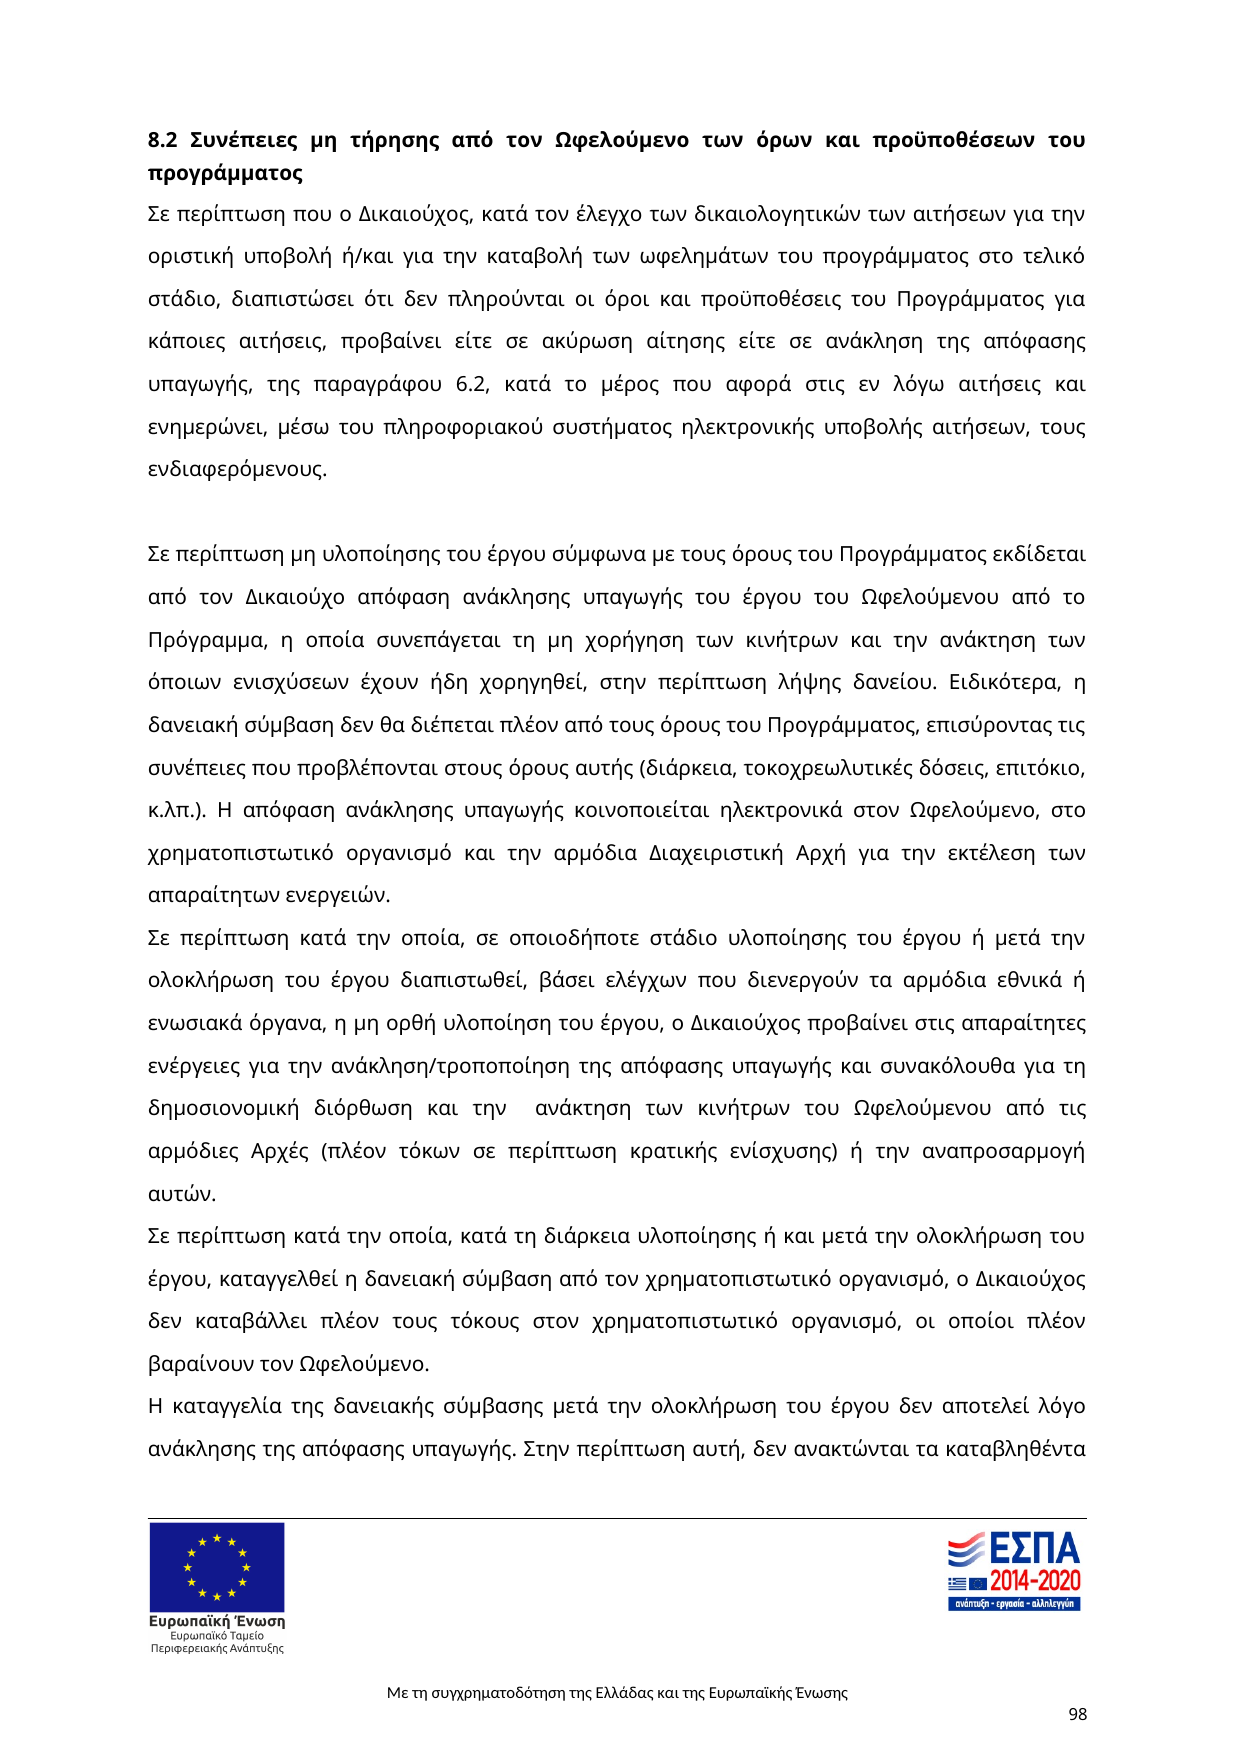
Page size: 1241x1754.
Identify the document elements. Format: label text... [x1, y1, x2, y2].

text Σε περίπτωση μη υλοποίησης του έργου σύμφωνα με τους όρους του Προγράμματος εκδίδεται από τον Δικαιούχο απόφαση ανάκλησης υπαγωγής του έργου του Ωφελούμενου από το Πρόγραμμα, η οποία συνεπάγεται τη μη χορήγηση των κινήτρων και την ανάκτηση των όποιων ενισχύσεων έχουν ήδη χορηγηθεί, στην περίπτωση λήψης δανείου. Ειδικότερα, η δανειακή σύμβαση δεν θα διέπεται πλέον από τους όρους του Προγράμματος, επισύροντας τις συνέπειες που προβλέπονται στους όρους αυτής (διάρκεια, τοκοχρεωλυτικές δόσεις, επιτόκιο, κ.λπ.). Η απόφαση ανάκλησης υπαγωγής κοινοποιείται ηλεκτρονικά στον Ωφελούμενο, στο χρηματοπιστωτικό οργανισμό και την αρμόδια Διαχειριστική Αρχή για την εκτέλεση των απαραίτητων ενεργειών. [148, 539, 1087, 909]
text Σε περίπτωση κατά την οποία, σε οποιοδήποτε στάδιο υλοποίησης του έργου ή μετά την ολοκλήρωση του έργου διαπιστωθεί, βάσει ελέγχων που διενεργούν τα αρμόδια εθνικά ή ενωσιακά όργανα, η μη ορθή υλοποίηση του έργου, ο Δικαιούχος προβαίνει στις απαραίτητες ενέργειες για την ανάκληση/τροποποίηση της απόφασης υπαγωγής και συνακόλουθα για τη δημοσιονομική διόρθωση και την ανάκτηση των κινήτρων του Ωφελούμενου από τις αρμόδιες Αρχές (πλέον τόκων σε περίπτωση κρατικής ενίσχυσης) ή την αναπροσαρμογή αυτών. [148, 923, 1087, 1207]
picture [944, 1529, 1084, 1613]
picture [147, 1521, 287, 1654]
text 8.2 Συνέπειες μη τήρησης από τον Ωφελούμενο των όρων και προϋποθέσεων του προγράμματος [148, 125, 1087, 186]
text Σε περίπτωση που ο Δικαιούχος, κατά τον έλεγχο των δικαιολογητικών των αιτήσεων για την οριστική υποβολή ή/και για την καταβολή των ωφελημάτων του προγράμματος στο τελικό στάδιο, διαπιστώσει ότι δεν πληρούνται οι όροι και προϋποθέσεις του Προγράμματος για κάποιες αιτήσεις, προβαίνει είτε σε ακύρωση αίτησης είτε σε ανάκληση της απόφασης υπαγωγής, της παραγράφου 6.2, κατά το μέρος που αφορά στις εν λόγω αιτήσεις και ενημερώνει, μέσω του πληροφοριακού συστήματος ηλεκτρονικής υποβολής αιτήσεων, τους ενδιαφερόμενους. [148, 199, 1087, 483]
text Σε περίπτωση κατά την οποία, κατά τη διάρκεια υλοποίησης ή και μετά την ολοκλήρωση του έργου, καταγγελθεί η δανειακή σύμβαση από τον χρηματοπιστωτικό οργανισμό, ο Δικαιούχος δεν καταβάλλει πλέον τους τόκους στον χρηματοπιστωτικό οργανισμό, οι οποίοι πλέον βαραίνουν τον Ωφελούμενο. [148, 1221, 1087, 1377]
